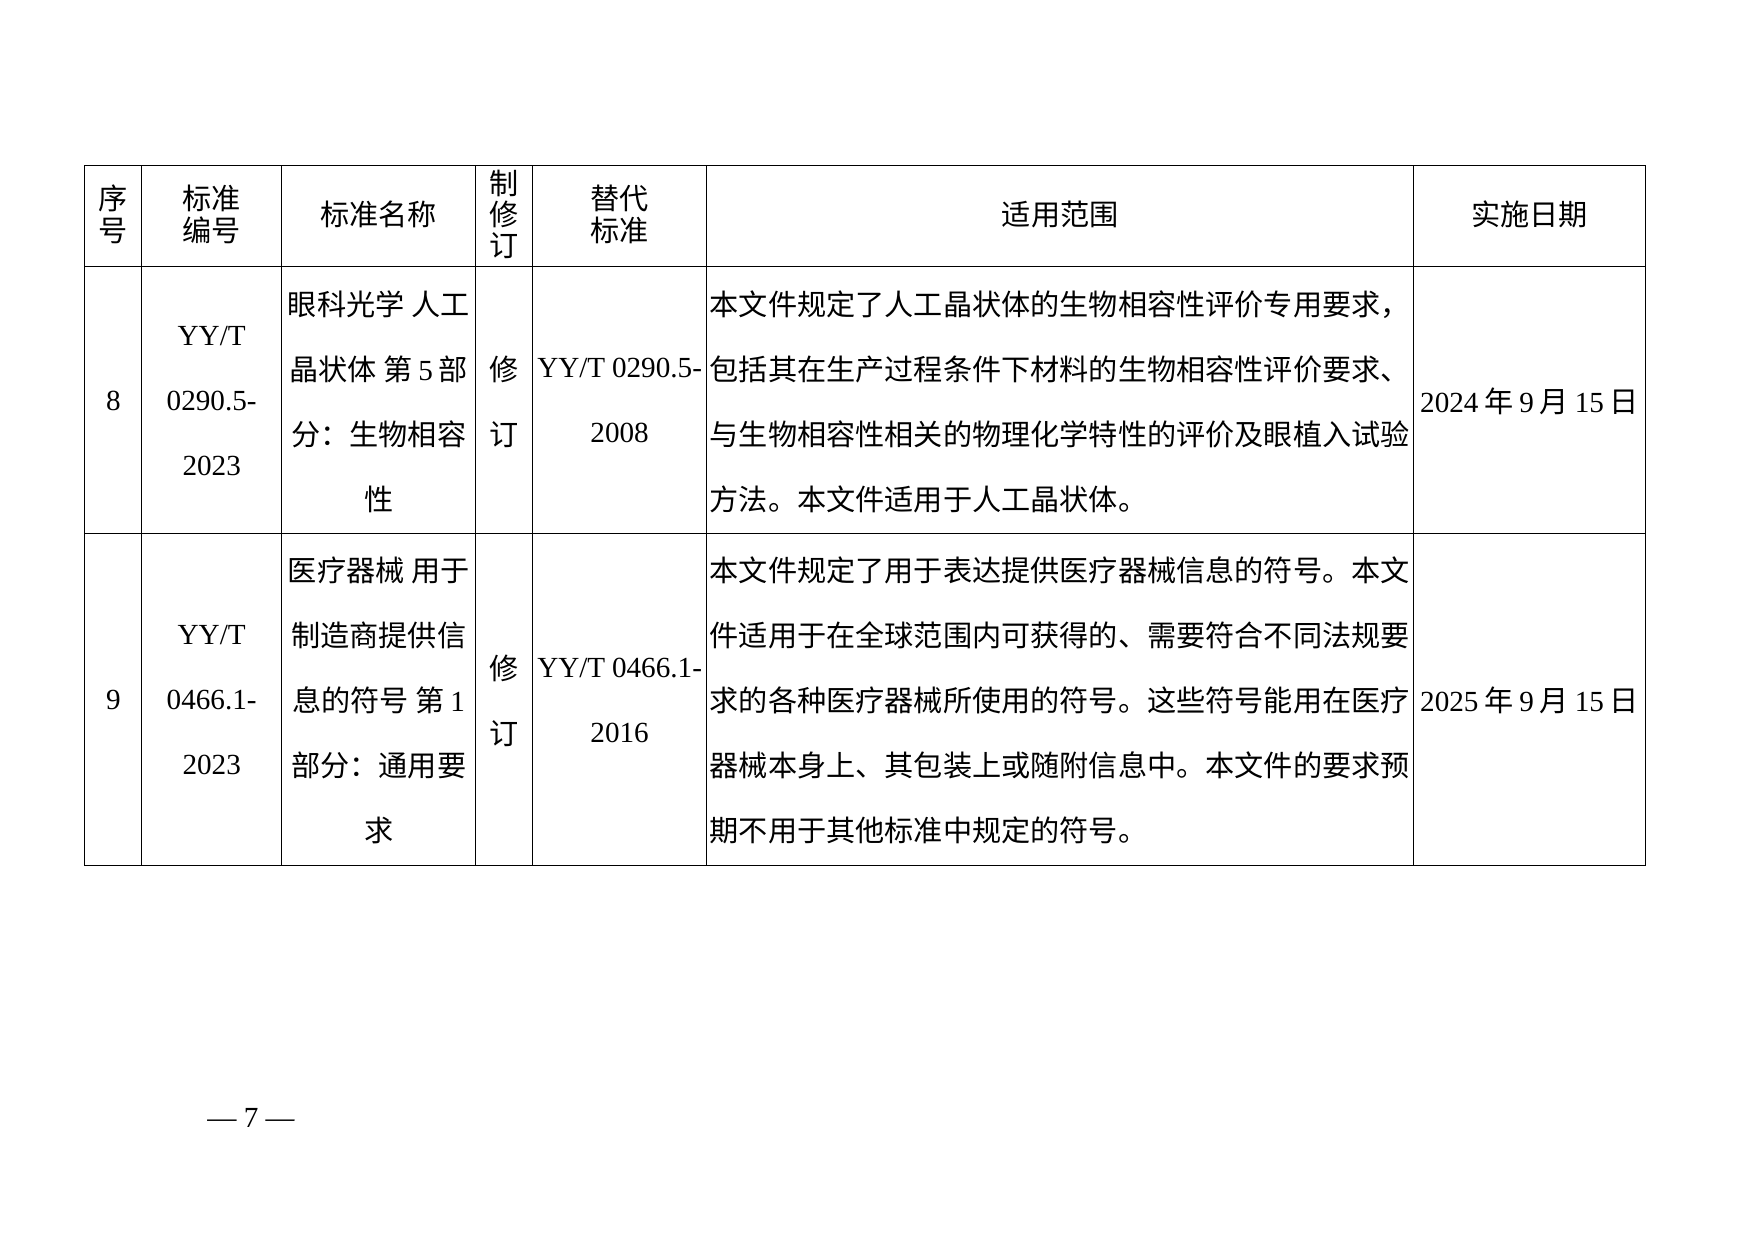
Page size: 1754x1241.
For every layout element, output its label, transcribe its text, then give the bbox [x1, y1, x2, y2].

table_header 标准名称 [282, 166, 475, 266]
table_cell 本文件规定了用于表达提供医疗器械信息的符号。本文件适用于在全球范围内可获得的、需要符合不同法规要求的各种医疗器械所使用的符号。这些符号能用在医疗器械本身上、其包装上或随附信息中。本文件的要求预期不用于其他标准中规定的符号。 [707, 534, 1413, 864]
table_cell YY/T 0290.5-2008 [533, 267, 706, 533]
table_header 适用范围 [707, 166, 1413, 266]
table_header 制修订 [476, 166, 532, 266]
table_header 实施日期 [1414, 166, 1645, 266]
table_cell YY/T 0466.1-2016 [533, 534, 706, 864]
table_header 替代 标准 [533, 166, 706, 266]
table_cell 2025年9月15日 [1414, 534, 1645, 864]
table_cell 2024年9月15日 [1414, 267, 1645, 533]
table_cell 眼科光学 人工晶状体 第5部分：生物相容性 [282, 267, 475, 533]
table_cell 8 [85, 267, 141, 533]
table_cell YY/T 0290.5-2023 [142, 267, 281, 533]
table_cell 9 [85, 534, 141, 864]
table_header 标准 编号 [142, 166, 281, 266]
table_cell 医疗器械 用于制造商提供信息的符号 第1部分：通用要求 [282, 534, 475, 864]
table_cell 修订 [476, 267, 532, 533]
table_cell 本文件规定了人工晶状体的生物相容性评价专用要求，包括其在生产过程条件下材料的生物相容性评价要求、与生物相容性相关的物理化学特性的评价及眼植入试验方法。本文件适用于人工晶状体。 [707, 267, 1413, 533]
table_cell 修订 [476, 534, 532, 864]
table_header 序号 [85, 166, 141, 266]
table_cell YY/T 0466.1-2023 [142, 534, 281, 864]
